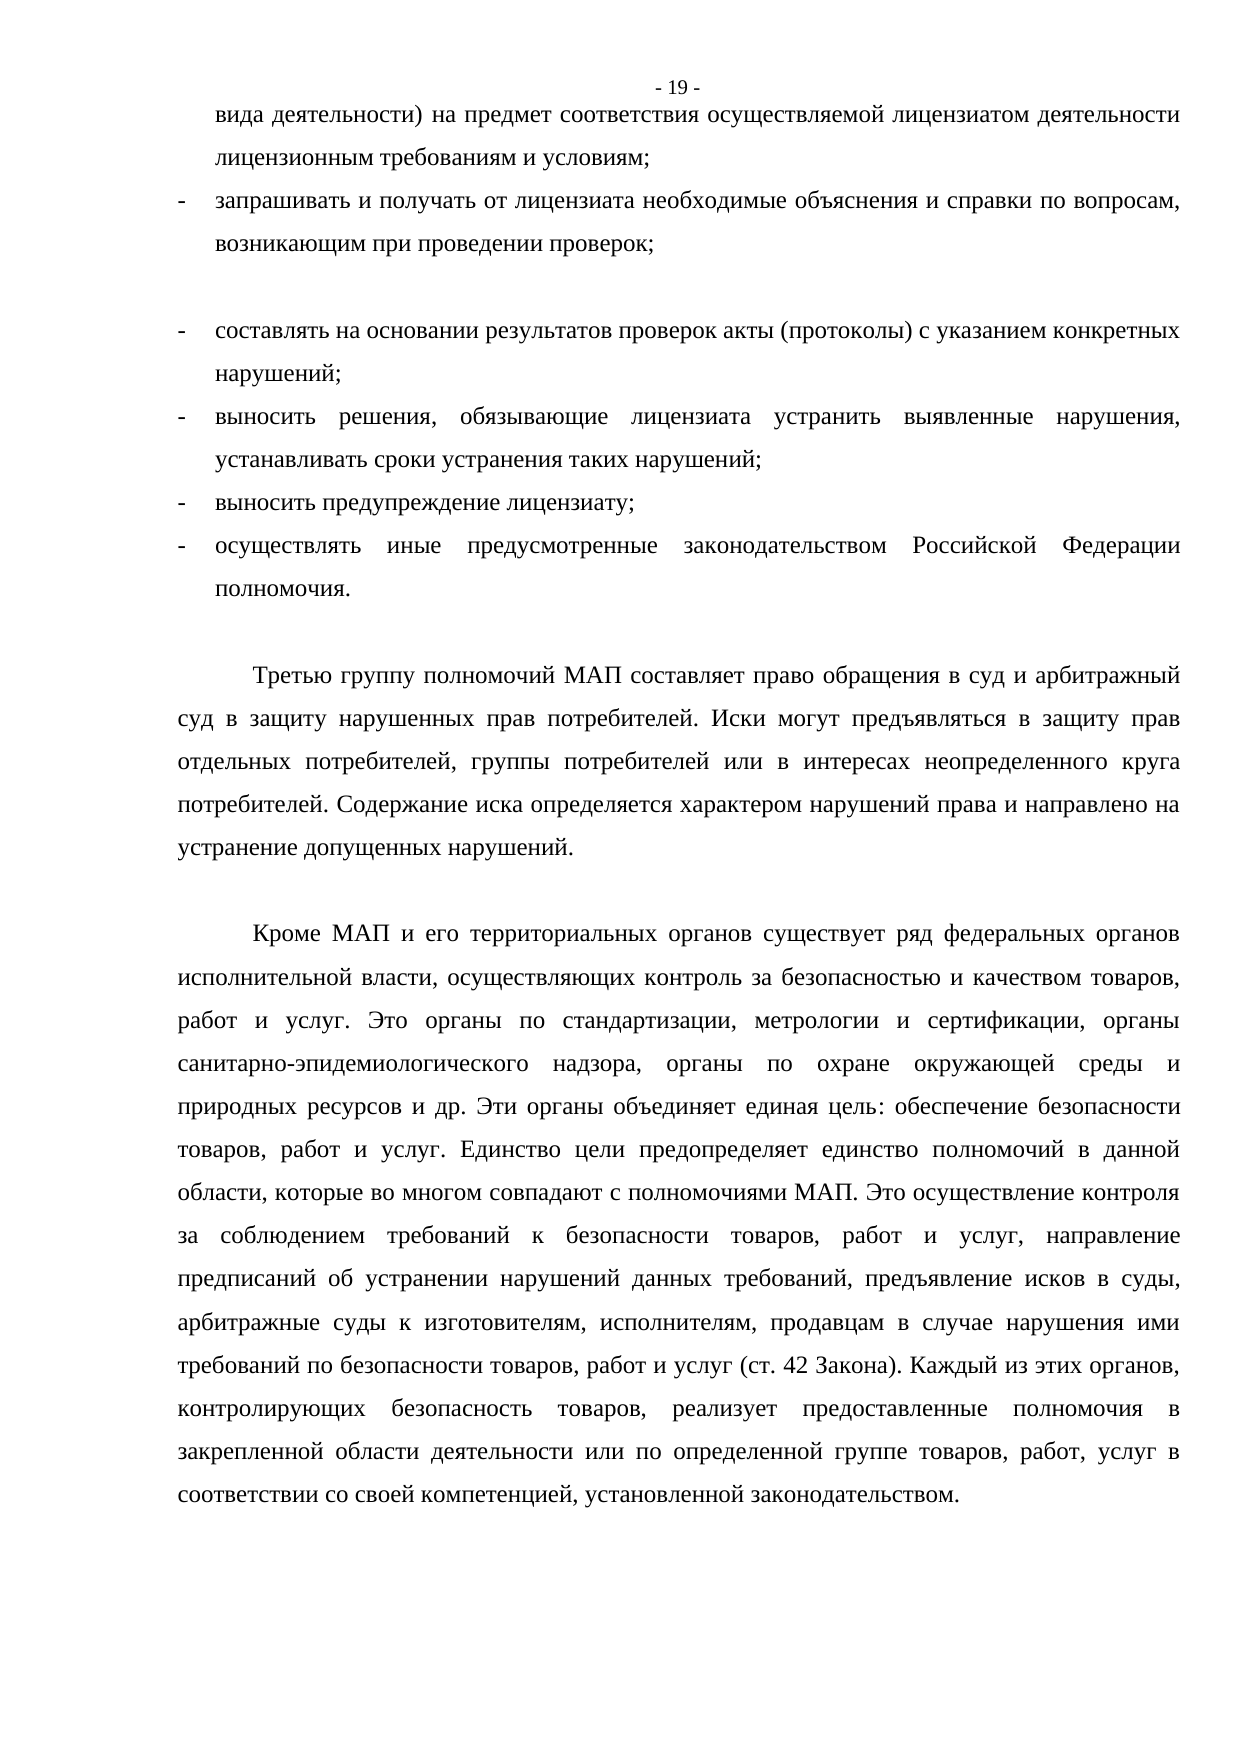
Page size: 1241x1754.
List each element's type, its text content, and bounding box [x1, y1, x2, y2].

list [177, 99, 1181, 171]
list запрашивать и получать от лицензиата необходимые объяснения и справки по вопросам, возникающим при проведении проверок; [177, 185, 1181, 257]
list выносить решения, обязывающие лицензиата устранить выявленные нарушения, устанавливать сроки устранения таких нарушений; [177, 401, 1181, 473]
list осуществлять иные предусмотренные законодательством Российской Федерации полномочия. [177, 530, 1181, 602]
list составлять на основании результатов проверок акты (протоколы) с указанием конкретных нарушений; [177, 315, 1181, 387]
text Кроме МАП и его территориальных органов существует ряд федеральных органов исполнительной власти, осуществляющих контроль за безопасностью и качеством товаров, работ и услуг. Это органы по стандартизации, метрологии и сертификации, органы санитарно-эпидемиологического надзора, органы по охране окружающей среды и природных ресурсов и др. Эти органы объединяет единая цель: обеспечение безопасности товаров, работ и услуг. Единство цели предопределяет единство полномочий в данной области, которые во многом совпадают с полномочиями МАП. Это осуществление контроля за соблюдением требований к безопасности товаров, работ и услуг, направление предписаний об устранении нарушений данных требований, предъявление исков в суды, арбитражные суды к изготовителям, исполнителям, продавцам в случае нарушения ими требований по безопасности товаров, работ и услуг (ст. 42 Закона). Каждый из этих органов, контролирующих безопасность товаров, реализует предоставленные полномочия в закрепленной области деятельности или по определенной группе товаров, работ, услуг в соответствии со своей компетенцией, установленной законодательством. [177, 918, 1181, 1508]
text Третью группу полномочий МАП составляет право обращения в суд и арбитражный суд в защиту нарушенных прав потребителей. Иски могут предъявляться в защиту прав отдельных потребителей, группы потребителей или в интересах неопределенного круга потребителей. Содержание иска определяется характером нарушений права и направлено на устранение допущенных нарушений. [177, 660, 1181, 861]
list выносить предупреждение лицензиату; [177, 487, 1181, 516]
